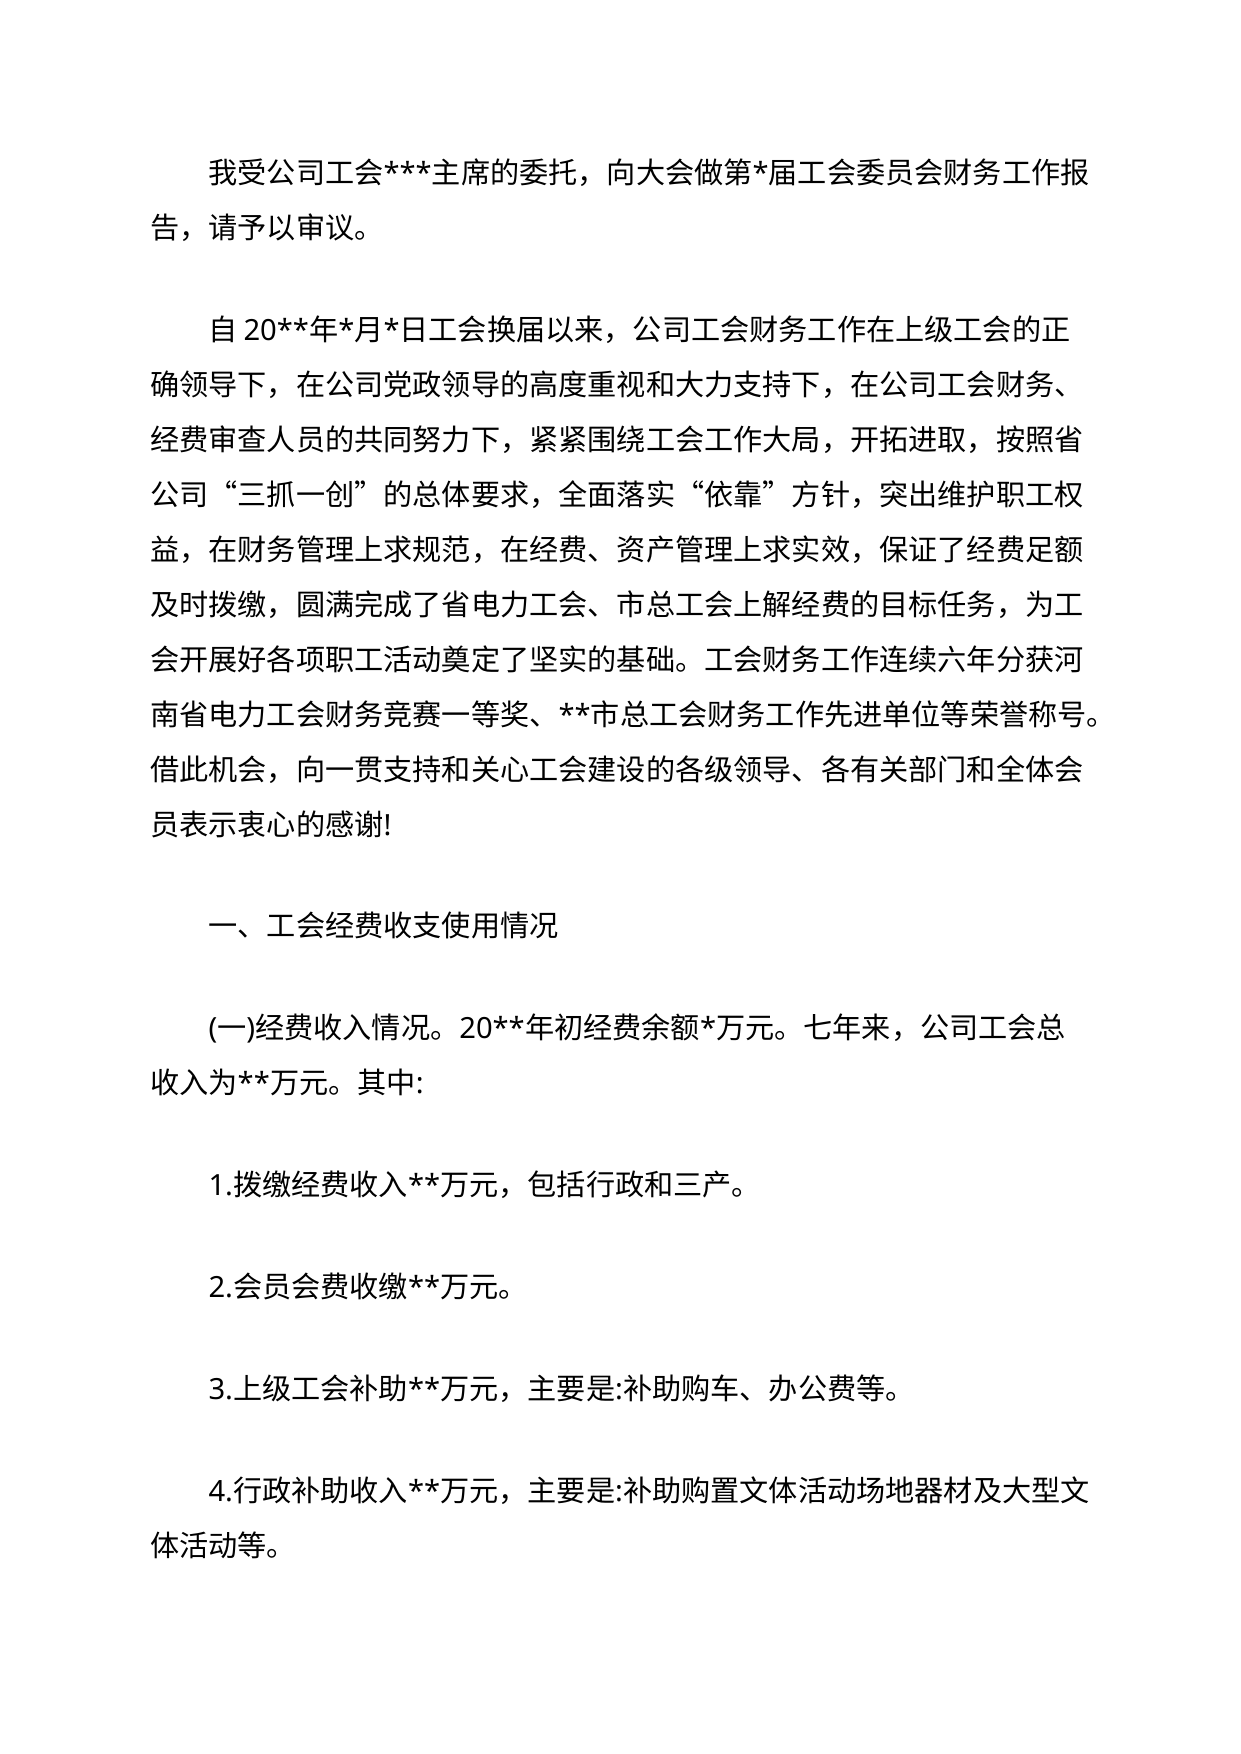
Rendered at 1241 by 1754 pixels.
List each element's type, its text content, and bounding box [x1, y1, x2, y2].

text 我受公司工会***主席的委托，向大会做第*届工会委员会财务工作报告，请予以审议。 [150, 150, 1090, 247]
text 3.上级工会补助**万元，主要是:补助购车、办公费等。 [150, 1366, 1090, 1408]
text 自20**年*月*日工会换届以来，公司工会财务工作在上级工会的正确领导下，在公司党政领导的高度重视和大力支持下，在公司工会财务、经费审查人员的共同努力下，紧紧围绕工会工作大局，开拓进取，按照省公司“三抓一创”的总体要求，全面落实“依靠”方针，突出维护职工权益，在财务管理上求规范，在经费、资产管理上求实效，保证了经费足额及时拨缴，圆满完成了省电力工会、市总工会上解经费的目标任务，为工会开展好各项职工活动奠定了坚实的基础。工会财务工作连续六年分获河南省电力工会财务竞赛一等奖、**市总工会财务工作先进单位等荣誉称号。借此机会，向一贯支持和关心工会建设的各级领导、各有关部门和全体会员表示衷心的感谢! [150, 307, 1090, 843]
text 2.会员会费收缴**万元。 [150, 1264, 1090, 1306]
text 1.拨缴经费收入**万元，包括行政和三产。 [150, 1162, 1090, 1204]
text 一、工会经费收支使用情况 [150, 903, 1090, 945]
text 4.行政补助收入**万元，主要是:补助购置文体活动场地器材及大型文体活动等。 [150, 1468, 1090, 1565]
text (一)经费收入情况。20**年初经费余额*万元。七年来，公司工会总收入为**万元。其中: [150, 1005, 1090, 1102]
